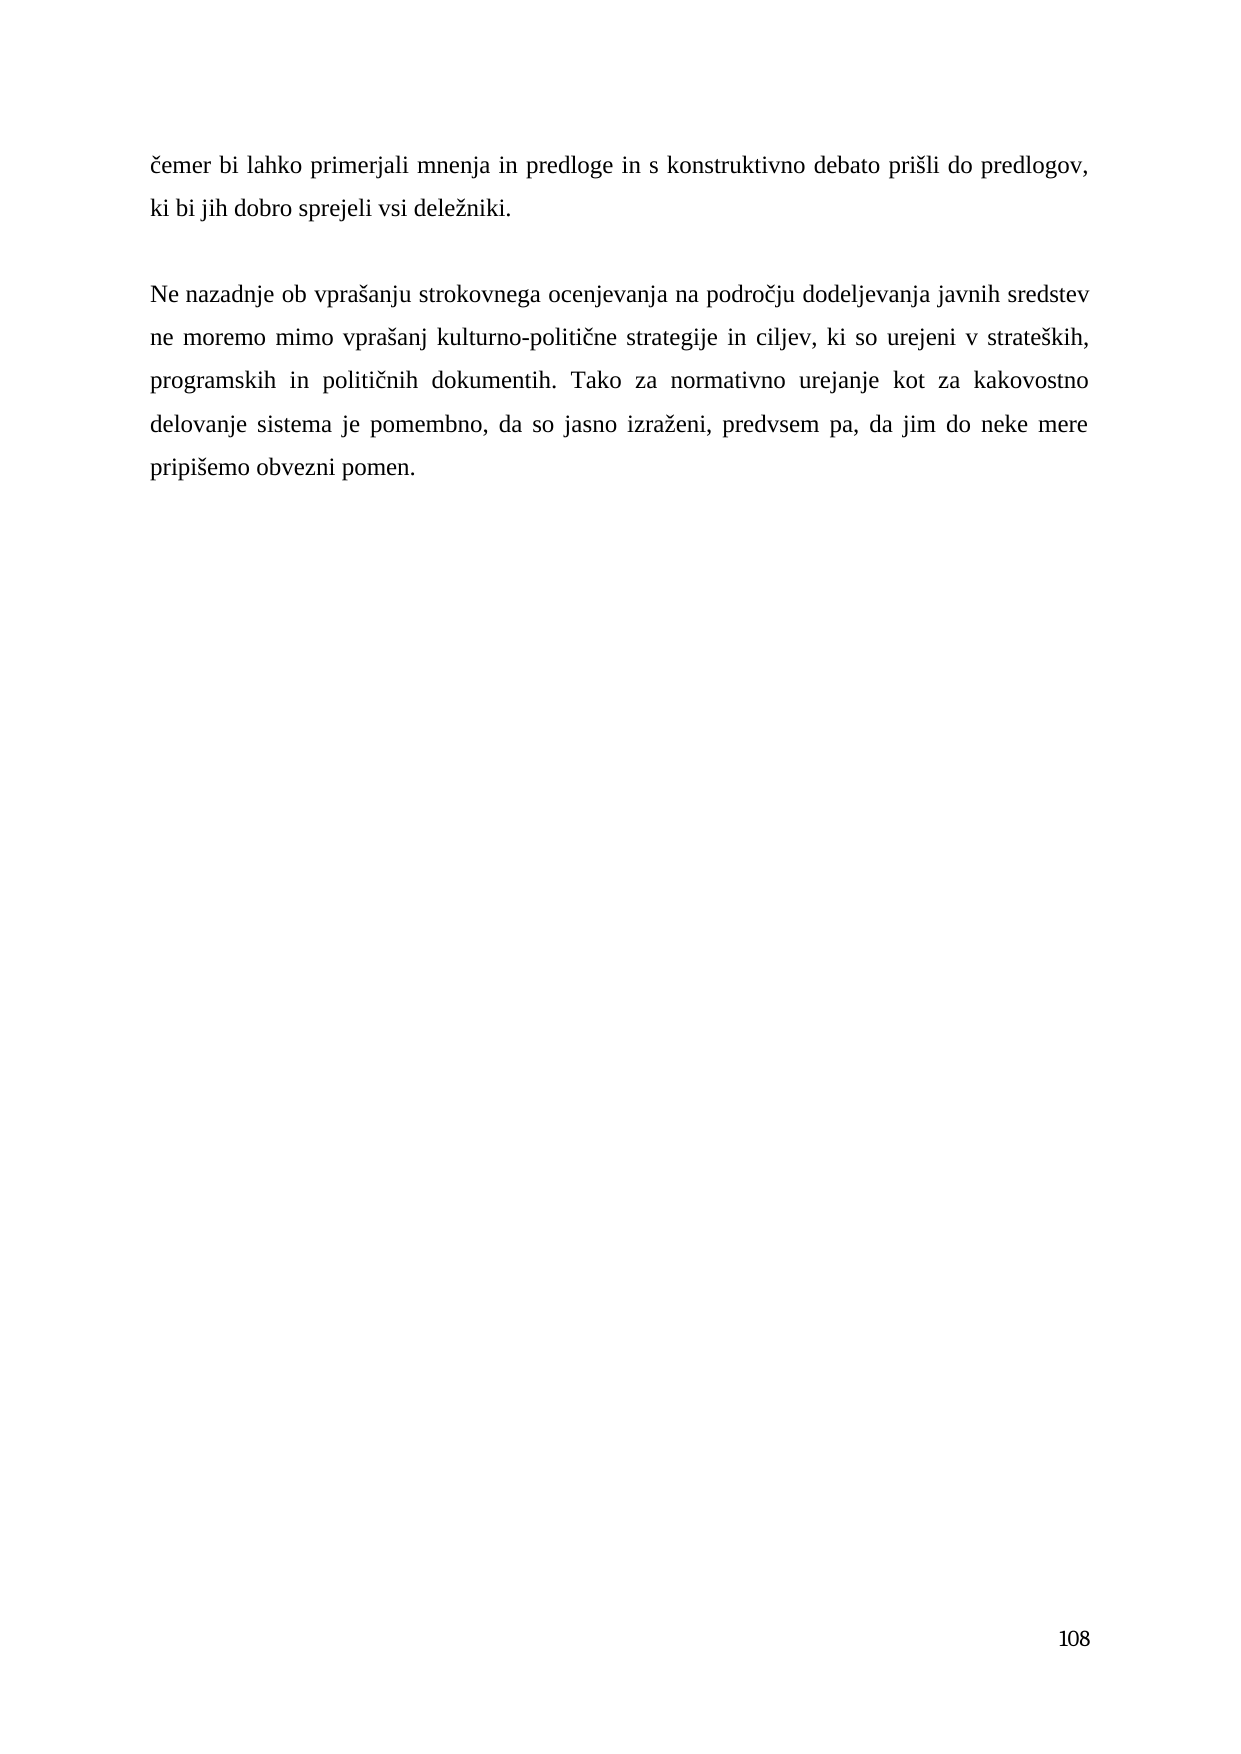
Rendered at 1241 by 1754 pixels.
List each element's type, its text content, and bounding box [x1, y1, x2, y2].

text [150, 150, 1090, 222]
text Ne nazadnje ob vprašanju strokovnega ocenjevanja na področju dodeljevanja javnih sredstev ne moremo mimo vprašanj kulturno-politične strategije in ciljev, ki so urejeni v strateških, programskih in političnih dokumentih. Tako za normativno urejanje kot za kakovostno delovanje sistema je pomembno, da so jasno izraženi, predvsem pa, da jim do neke mere pripišemo obvezni pomen. [150, 279, 1090, 481]
